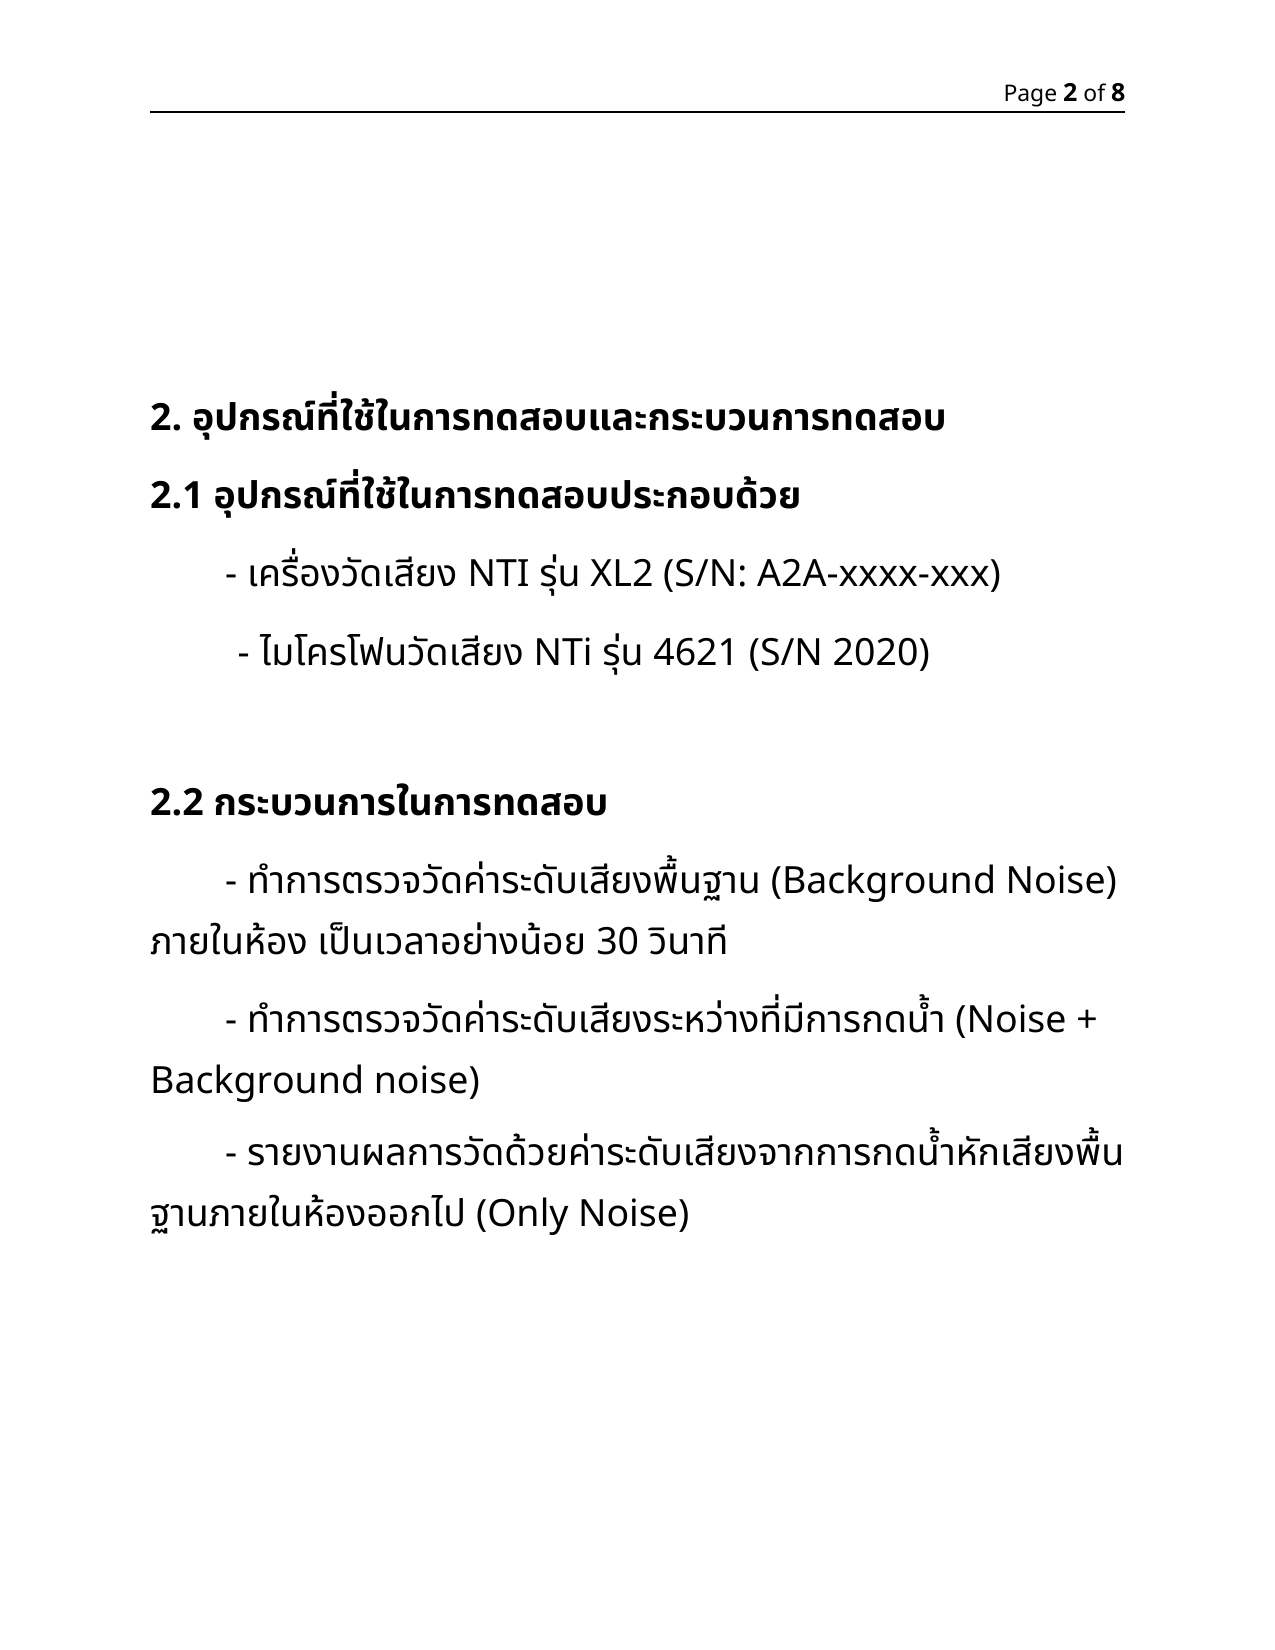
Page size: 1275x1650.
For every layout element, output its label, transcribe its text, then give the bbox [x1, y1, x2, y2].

text - ทำการตรวจวัดค่าระดับเสียงระหว่างที่มีการกดน้ำ (Noise + Background noise) [150, 992, 1125, 1104]
text - เครื่องวัดเสียง NTI รุ่น XL2 (S/N: A2A-xxxx-xxx) [150, 547, 1125, 604]
text - ทำการตรวจวัดค่าระดับเสียงพื้นฐาน (Background Noise) ภายในห้อง เป็นเวลาอย่างน้อย 30 วินาที [150, 853, 1125, 971]
text - รายงานผลการวัดด้วยค่าระดับเสียงจากการกดน้ำหักเสียงพื้นฐานภายในห้องออกไป (Only Noise) [150, 1125, 1125, 1244]
text 2.1 อุปกรณ์ที่ใช้ในการทดสอบประกอบด้วย [150, 469, 1125, 526]
text 2.2 กระบวนการในการทดสอบ [150, 775, 1125, 832]
text 2. อุปกรณ์ที่ใช้ในการทดสอบและกระบวนการทดสอบ [150, 391, 1125, 447]
text - ไมโครโฟนวัดเสียง NTi รุ่น 4621 (S/N 2020) [150, 625, 1125, 682]
